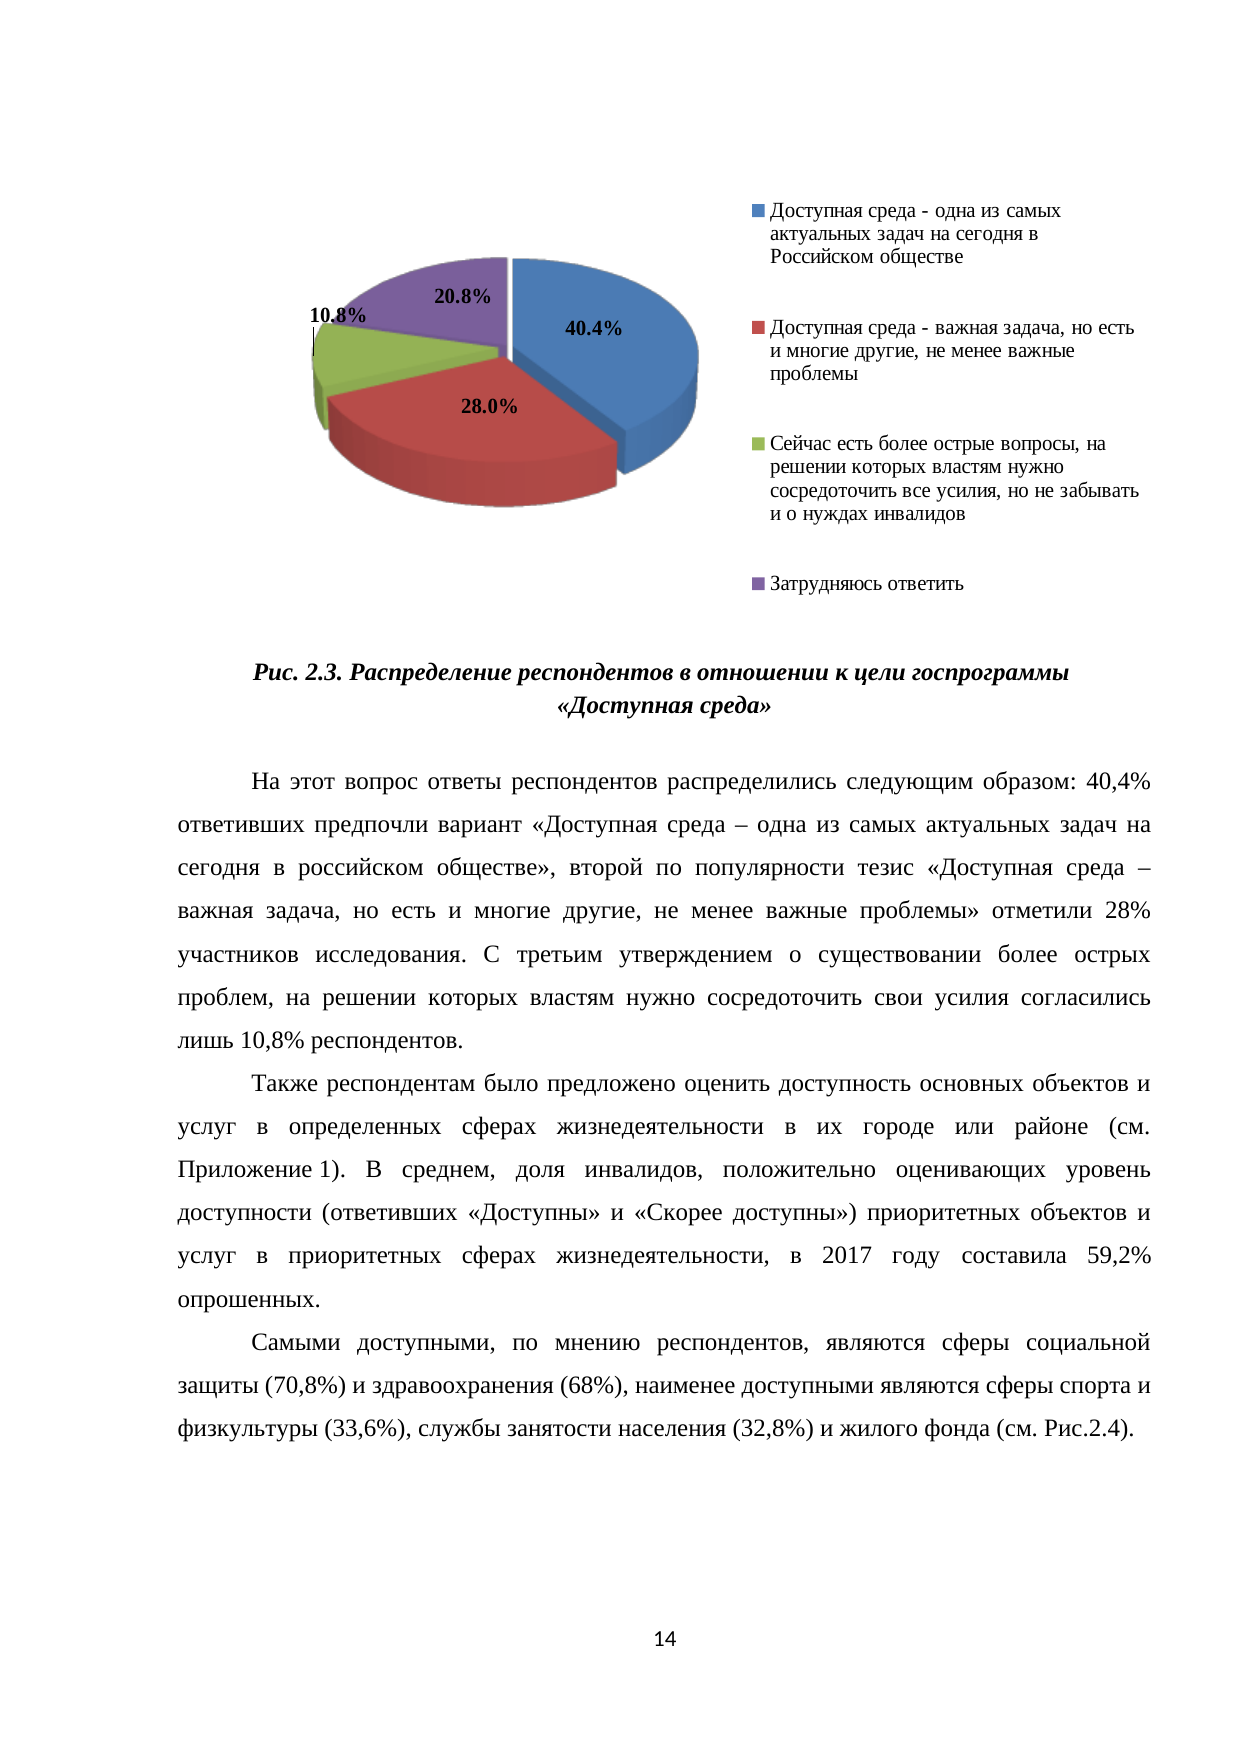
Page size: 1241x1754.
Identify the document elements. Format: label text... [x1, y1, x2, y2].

text Самыми доступными, по мнению респондентов, являются сферы социальной защиты (70,8%) и здравоохранения (68%), наименее доступными являются сферы спорта и физкультуры (33,6%), службы занятости населения (32,8%) и жилого фонда (см. Рис.2.4). [177, 1327, 1152, 1442]
text На этот вопрос ответы респондентов распределились следующим образом: 40,4% ответивших предпочли вариант «Доступная среда – одна из самых актуальных задач на сегодня в российском обществе», второй по популярности тезис «Доступная среда – важная задача, но есть и многие другие, не менее важные проблемы» отметили 28% участников исследования. С третьим утверждением о существовании более острых проблем, на решении которых властям нужно сосредоточить свои усилия согласились лишь 10,8% респондентов. [177, 766, 1152, 1054]
text Рис. 2.3. Распределение респондентов в отношении к цели госпрограммы «Доступная среда» [177, 657, 1152, 719]
text Также респондентам было предложено оценить доступность основных объектов и услуг в определенных сферах жизнедеятельности в их городе или районе (см. Приложение 1). В среднем, доля инвалидов, положительно оценивающих уровень доступности (ответивших «Доступны» и «Скорее доступны») приоритетных объектов и услуг в приоритетных сферах жизнедеятельности, в 2017 году составила 59,2% опрошенных. [177, 1226, 1152, 1312]
text Также респондентам было предложено оценить доступность основных объектов и услуг в определенных сферах жизнедеятельности в их городе или районе (см. Приложение 1). В среднем, доля инвалидов, положительно оценивающих уровень доступности (ответивших «Доступны» и «Скорее доступны») приоритетных объектов и услуг в приоритетных сферах жизнедеятельности, в 2017 году составила 59,2% опрошенных. [177, 1068, 1152, 1198]
